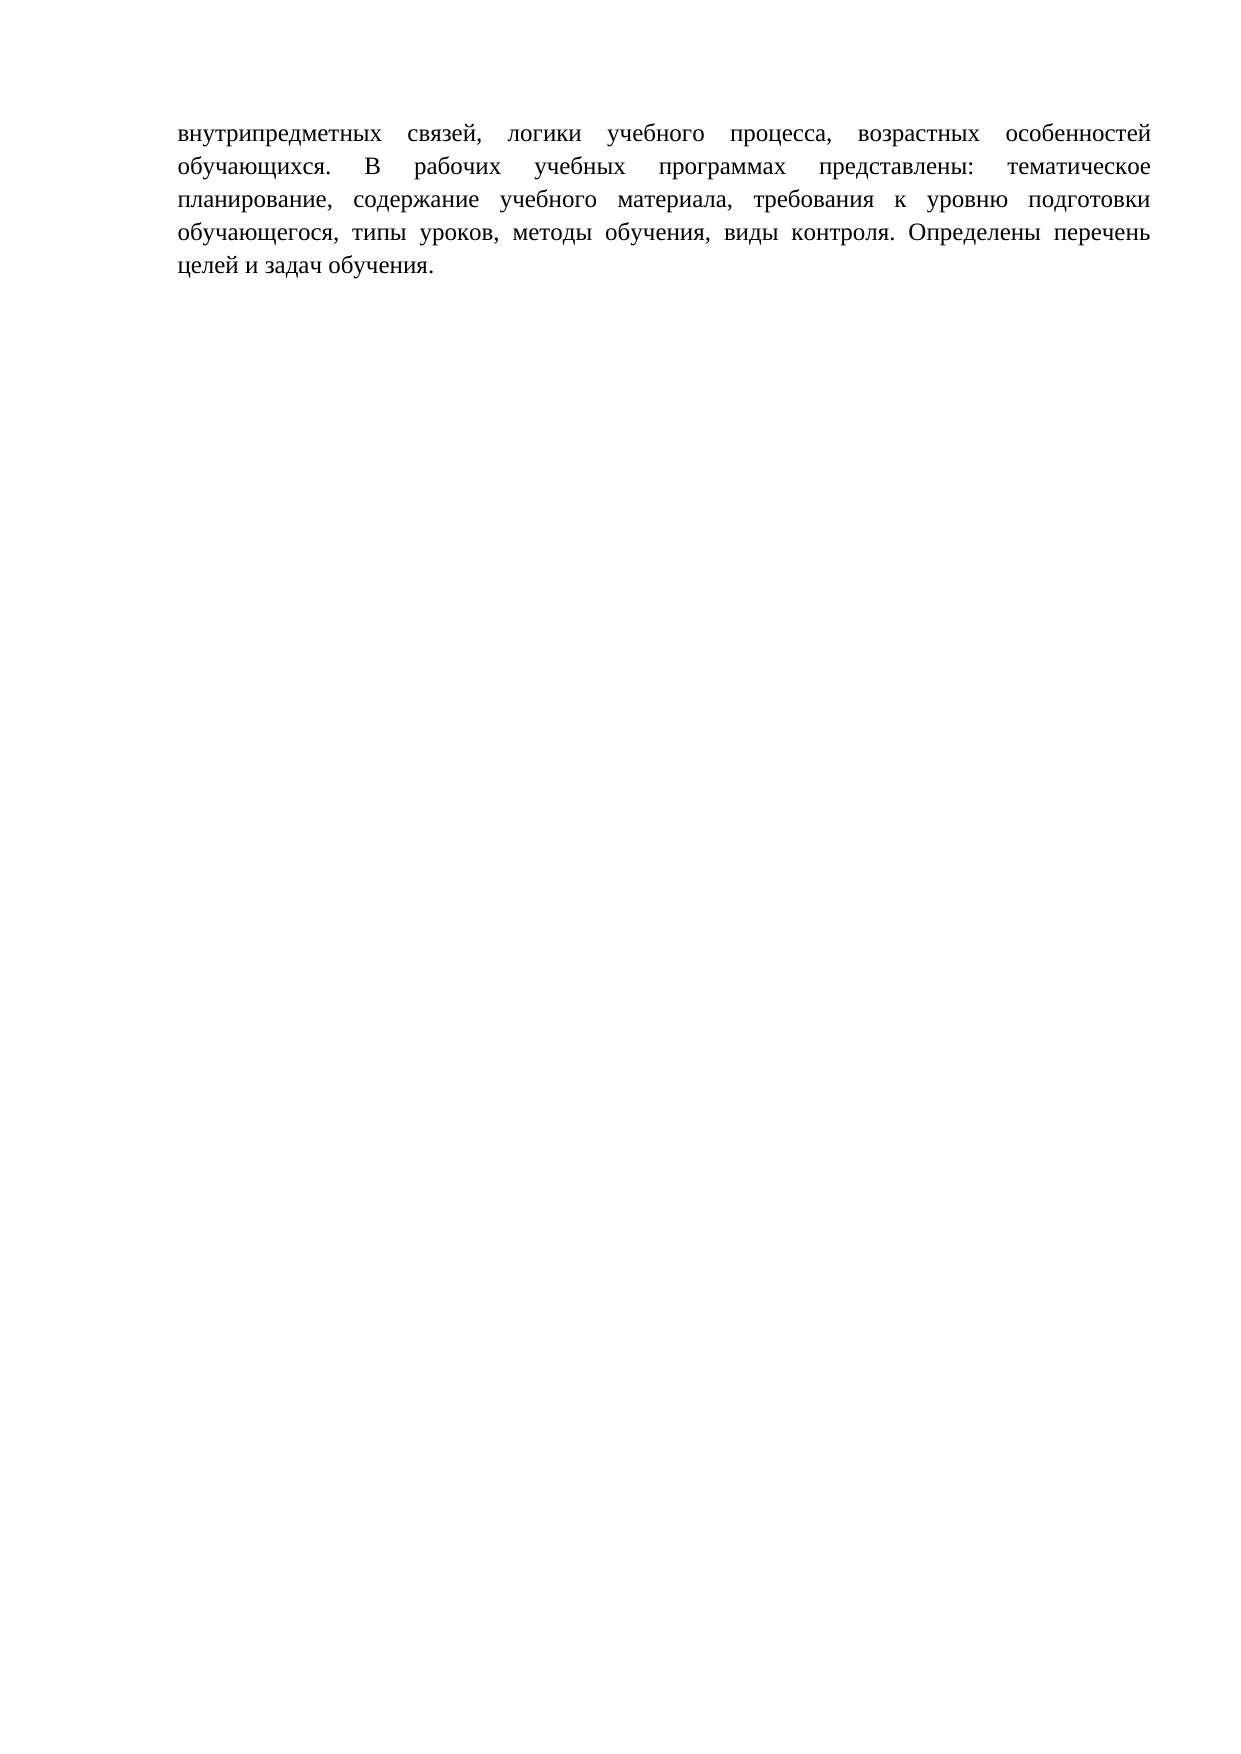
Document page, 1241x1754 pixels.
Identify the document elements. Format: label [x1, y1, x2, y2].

text [177, 118, 1152, 279]
